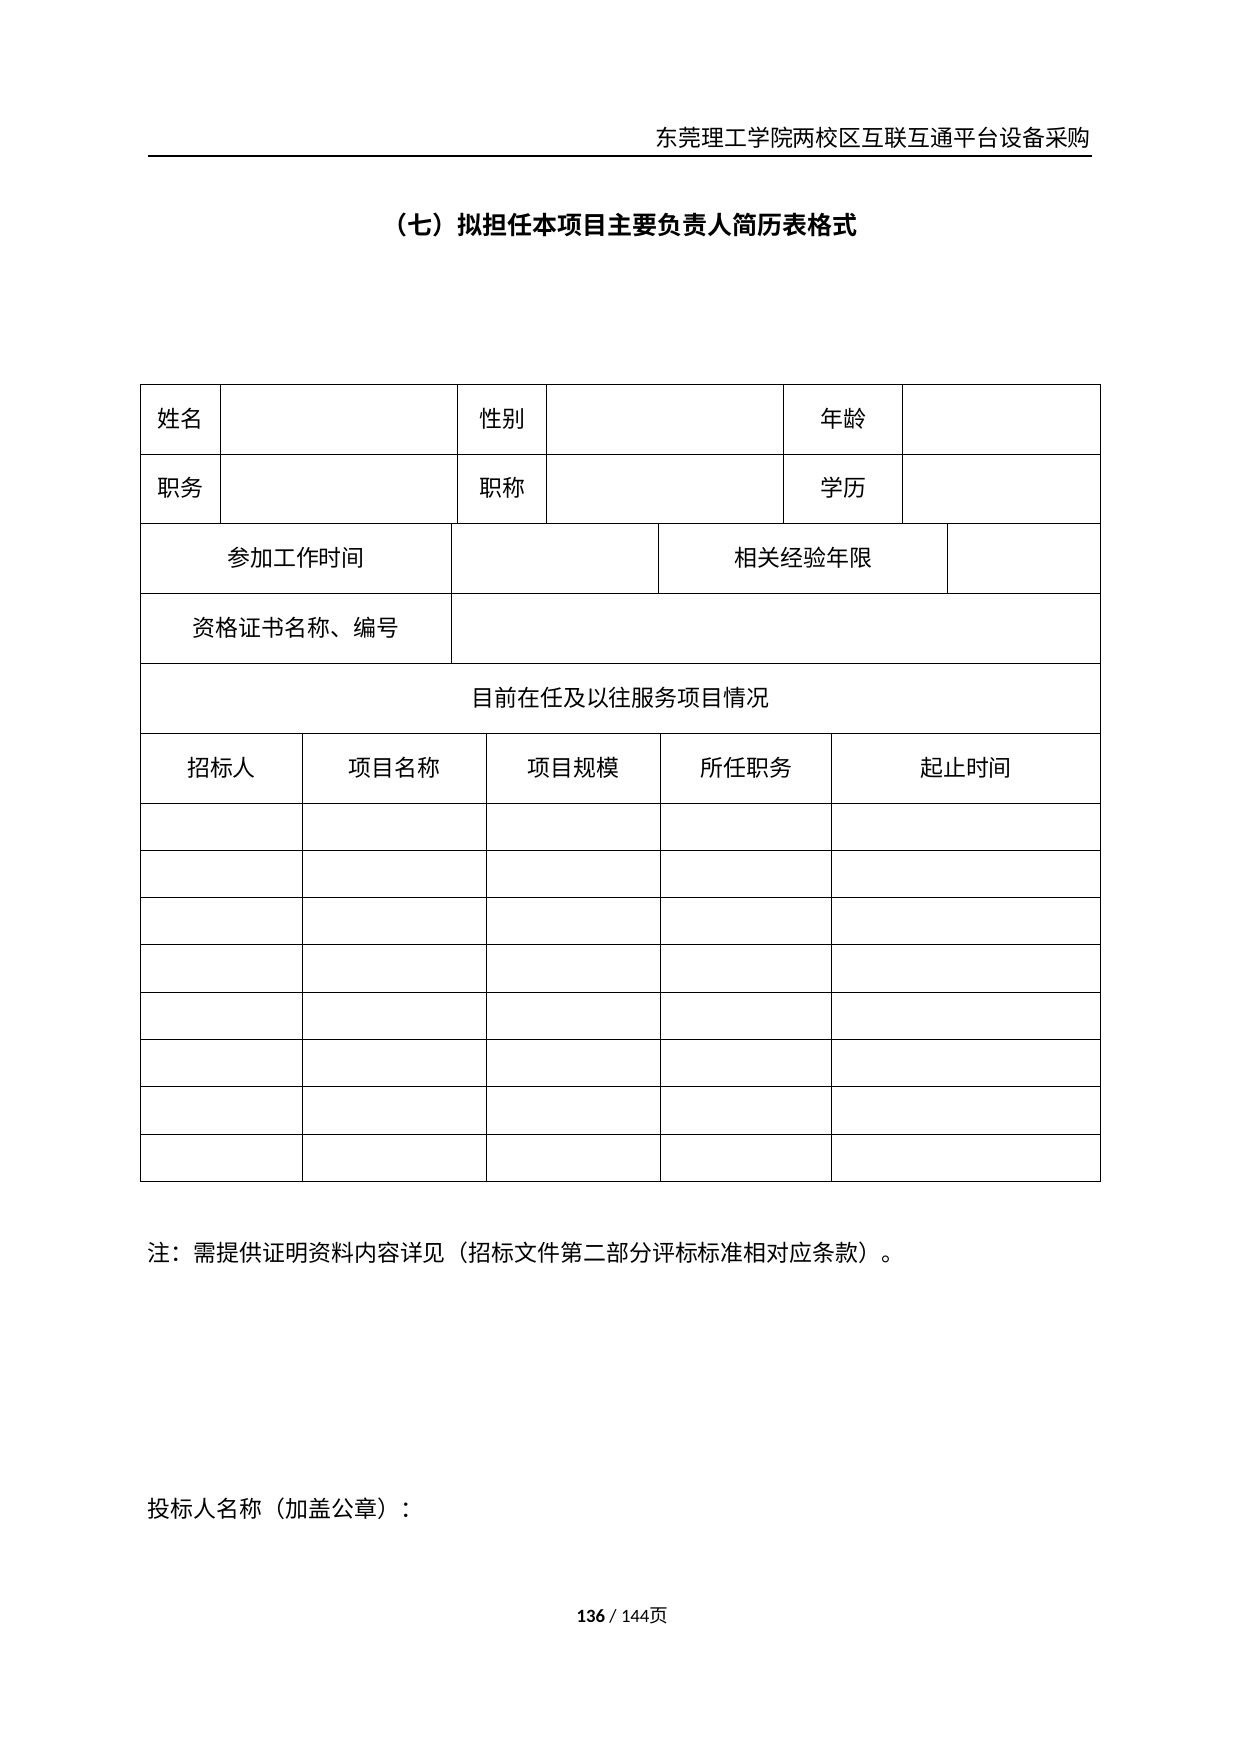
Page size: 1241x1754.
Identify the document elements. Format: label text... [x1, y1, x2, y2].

table_cell [948, 524, 1100, 593]
table_cell [141, 945, 302, 992]
table_cell 参加工作时间 [141, 524, 451, 593]
table_cell [221, 455, 457, 523]
table_cell [303, 804, 486, 850]
table_cell 项目名称 [303, 734, 486, 802]
table_cell [303, 851, 486, 897]
table_header [547, 385, 783, 453]
table_cell [303, 898, 486, 944]
table_cell [487, 804, 660, 850]
table_cell [141, 804, 302, 850]
table_cell [661, 945, 831, 992]
table_cell [487, 1040, 660, 1086]
table_cell [903, 455, 1100, 523]
table_cell [487, 851, 660, 897]
table_cell [661, 1135, 831, 1181]
table_cell [452, 524, 658, 593]
table_cell [487, 945, 660, 992]
table_cell [487, 1135, 660, 1181]
table_cell [141, 898, 302, 944]
table_cell [452, 594, 1100, 663]
table_cell [832, 945, 1100, 992]
table_cell 起止时间 [832, 734, 1100, 802]
text 注：需提供证明资料内容详见（招标文件第二部分评标标准相对应条款）。 [148, 1219, 1092, 1284]
subtitle （七）拟担任本项目主要负责人简历表格式 [148, 191, 1092, 256]
table_header [221, 385, 457, 453]
table_cell 相关经验年限 [659, 524, 947, 593]
table_cell [661, 993, 831, 1039]
table_cell 所任职务 [661, 734, 831, 802]
table_cell [141, 1135, 302, 1181]
table_cell [487, 1087, 660, 1133]
table_cell [832, 1040, 1100, 1086]
table_cell 招标人 [141, 734, 302, 802]
table_cell [832, 1087, 1100, 1133]
table_cell [141, 993, 302, 1039]
table_cell 学历 [784, 455, 902, 523]
table_cell 资格证书名称、编号 [141, 594, 451, 663]
table_header 姓名 [141, 385, 220, 453]
table_cell [661, 804, 831, 850]
table_cell [832, 993, 1100, 1039]
table_cell 职务 [141, 455, 220, 523]
table_cell [303, 993, 486, 1039]
table_cell [661, 1040, 831, 1086]
table_cell [303, 1135, 486, 1181]
table_cell [661, 898, 831, 944]
table_cell [487, 898, 660, 944]
text 投标人名称（加盖公章）： [148, 1475, 1092, 1540]
table_cell [832, 851, 1100, 897]
table_cell [661, 1087, 831, 1133]
table_cell [661, 851, 831, 897]
table_cell [141, 851, 302, 897]
table_header [903, 385, 1100, 453]
table_cell 目前在任及以往服务项目情况 [141, 664, 1100, 733]
table_cell [141, 1087, 302, 1133]
table_cell [832, 898, 1100, 944]
table_cell [303, 945, 486, 992]
table_cell 项目规模 [487, 734, 660, 802]
table_header 年龄 [784, 385, 902, 453]
table_cell 职称 [458, 455, 546, 523]
table_cell [547, 455, 783, 523]
table_cell [141, 1040, 302, 1086]
table_cell [832, 804, 1100, 850]
table_cell [303, 1040, 486, 1086]
table_header 性别 [458, 385, 546, 453]
table_cell [303, 1087, 486, 1133]
table_cell [832, 1135, 1100, 1181]
table_cell [487, 993, 660, 1039]
